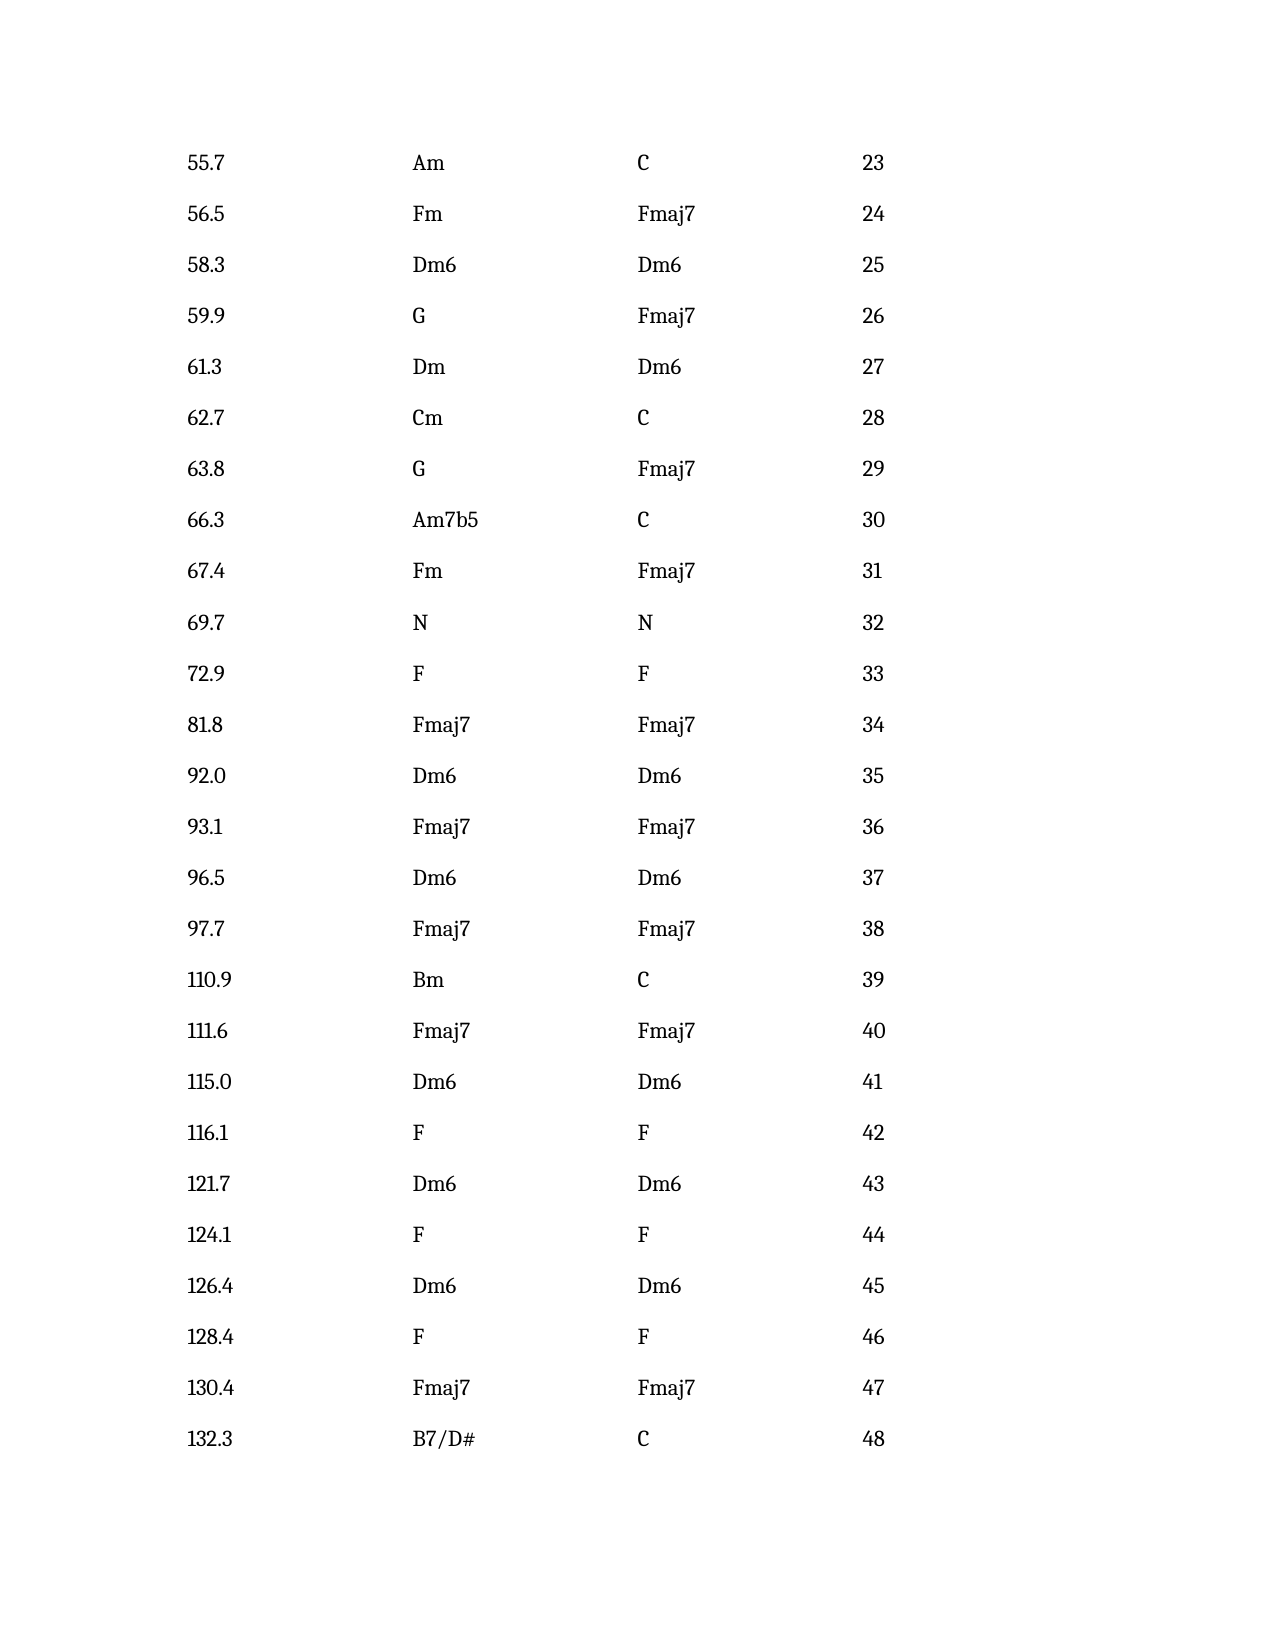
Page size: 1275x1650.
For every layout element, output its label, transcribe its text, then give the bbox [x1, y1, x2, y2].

table_cell 132.3 [176, 1426, 401, 1477]
table_cell Fmaj7 [401, 1018, 626, 1069]
table_cell Fmaj7 [401, 916, 626, 967]
table_cell 40 [851, 1018, 1076, 1069]
table_cell 48 [851, 1426, 1076, 1477]
table_cell Dm6 [626, 1273, 851, 1324]
table_cell 72.9 [176, 660, 401, 711]
table_cell Bm [401, 967, 626, 1018]
table_cell 97.7 [176, 916, 401, 967]
table_cell 30 [851, 507, 1076, 558]
table_cell 96.5 [176, 865, 401, 916]
table_cell 61.3 [176, 354, 401, 405]
table_cell 116.1 [176, 1120, 401, 1171]
table_cell Fm [401, 201, 626, 252]
table_cell Dm6 [626, 1171, 851, 1222]
table_cell 43 [851, 1171, 1076, 1222]
table_cell 26 [851, 303, 1076, 354]
table_cell Fmaj7 [626, 558, 851, 609]
table_cell 23 [851, 150, 1076, 201]
table_cell 110.9 [176, 967, 401, 1018]
table_cell N [401, 609, 626, 660]
table_cell C [626, 405, 851, 456]
table_cell 33 [851, 660, 1076, 711]
table_cell Fmaj7 [626, 456, 851, 507]
table_cell Dm6 [626, 1069, 851, 1120]
table_cell 111.6 [176, 1018, 401, 1069]
table_cell Dm6 [626, 354, 851, 405]
table_cell 47 [851, 1375, 1076, 1426]
table_cell Cm [401, 405, 626, 456]
table_cell Fmaj7 [401, 711, 626, 762]
table_cell 25 [851, 252, 1076, 303]
table_cell 56.5 [176, 201, 401, 252]
table_cell Dm6 [626, 252, 851, 303]
table_cell 24 [851, 201, 1076, 252]
table_cell C [626, 507, 851, 558]
table_cell 130.4 [176, 1375, 401, 1426]
table_cell 58.3 [176, 252, 401, 303]
table_cell F [626, 1120, 851, 1171]
table_cell 29 [851, 456, 1076, 507]
table_cell 39 [851, 967, 1076, 1018]
table_cell Fmaj7 [626, 916, 851, 967]
table_cell F [626, 1324, 851, 1375]
table_cell 93.1 [176, 814, 401, 864]
table_cell 63.8 [176, 456, 401, 507]
table_cell Fmaj7 [626, 303, 851, 354]
table_cell Dm6 [401, 1171, 626, 1222]
table_cell C [626, 1426, 851, 1477]
table_cell Am7b5 [401, 507, 626, 558]
table_cell 81.8 [176, 711, 401, 762]
table_cell F [401, 660, 626, 711]
table_cell 121.7 [176, 1171, 401, 1222]
table_cell Dm6 [401, 865, 626, 916]
table_cell Fmaj7 [626, 201, 851, 252]
table_cell 28 [851, 405, 1076, 456]
table_cell Dm6 [626, 865, 851, 916]
table_cell 31 [851, 558, 1076, 609]
table_cell 45 [851, 1273, 1076, 1324]
table_cell B7/D# [401, 1426, 626, 1477]
table_cell Dm [401, 354, 626, 405]
table_cell 34 [851, 711, 1076, 762]
table_cell Fmaj7 [626, 814, 851, 864]
table_cell 55.7 [176, 150, 401, 201]
table_cell 38 [851, 916, 1076, 967]
table_cell N [626, 609, 851, 660]
table_cell 42 [851, 1120, 1076, 1171]
table_cell Fm [401, 558, 626, 609]
table_cell Fmaj7 [401, 814, 626, 864]
table_cell 92.0 [176, 763, 401, 813]
table_cell 67.4 [176, 558, 401, 609]
table_cell Fmaj7 [626, 1375, 851, 1426]
table_cell G [401, 456, 626, 507]
table_cell Dm6 [626, 763, 851, 813]
table_cell 46 [851, 1324, 1076, 1375]
table_cell 32 [851, 609, 1076, 660]
table_cell F [626, 660, 851, 711]
table_cell C [626, 150, 851, 201]
table_cell 115.0 [176, 1069, 401, 1120]
table_cell Fmaj7 [626, 1018, 851, 1069]
table_cell F [401, 1324, 626, 1375]
table_cell Dm6 [401, 763, 626, 813]
table_cell 62.7 [176, 405, 401, 456]
table_cell Dm6 [401, 252, 626, 303]
table_cell 27 [851, 354, 1076, 405]
table_cell Fmaj7 [626, 711, 851, 762]
table_cell 37 [851, 865, 1076, 916]
table_cell F [626, 1222, 851, 1273]
table_cell F [401, 1120, 626, 1171]
table_cell 36 [851, 814, 1076, 864]
table_cell 69.7 [176, 609, 401, 660]
table_cell 41 [851, 1069, 1076, 1120]
table_cell 124.1 [176, 1222, 401, 1273]
table_cell Am [401, 150, 626, 201]
table_cell 66.3 [176, 507, 401, 558]
table_cell 44 [851, 1222, 1076, 1273]
table_cell Dm6 [401, 1273, 626, 1324]
table_cell 128.4 [176, 1324, 401, 1375]
table_cell C [626, 967, 851, 1018]
table_cell 126.4 [176, 1273, 401, 1324]
table_cell 59.9 [176, 303, 401, 354]
table_cell G [401, 303, 626, 354]
table_cell Fmaj7 [401, 1375, 626, 1426]
table_cell F [401, 1222, 626, 1273]
table_cell Dm6 [401, 1069, 626, 1120]
table_cell 35 [851, 763, 1076, 813]
